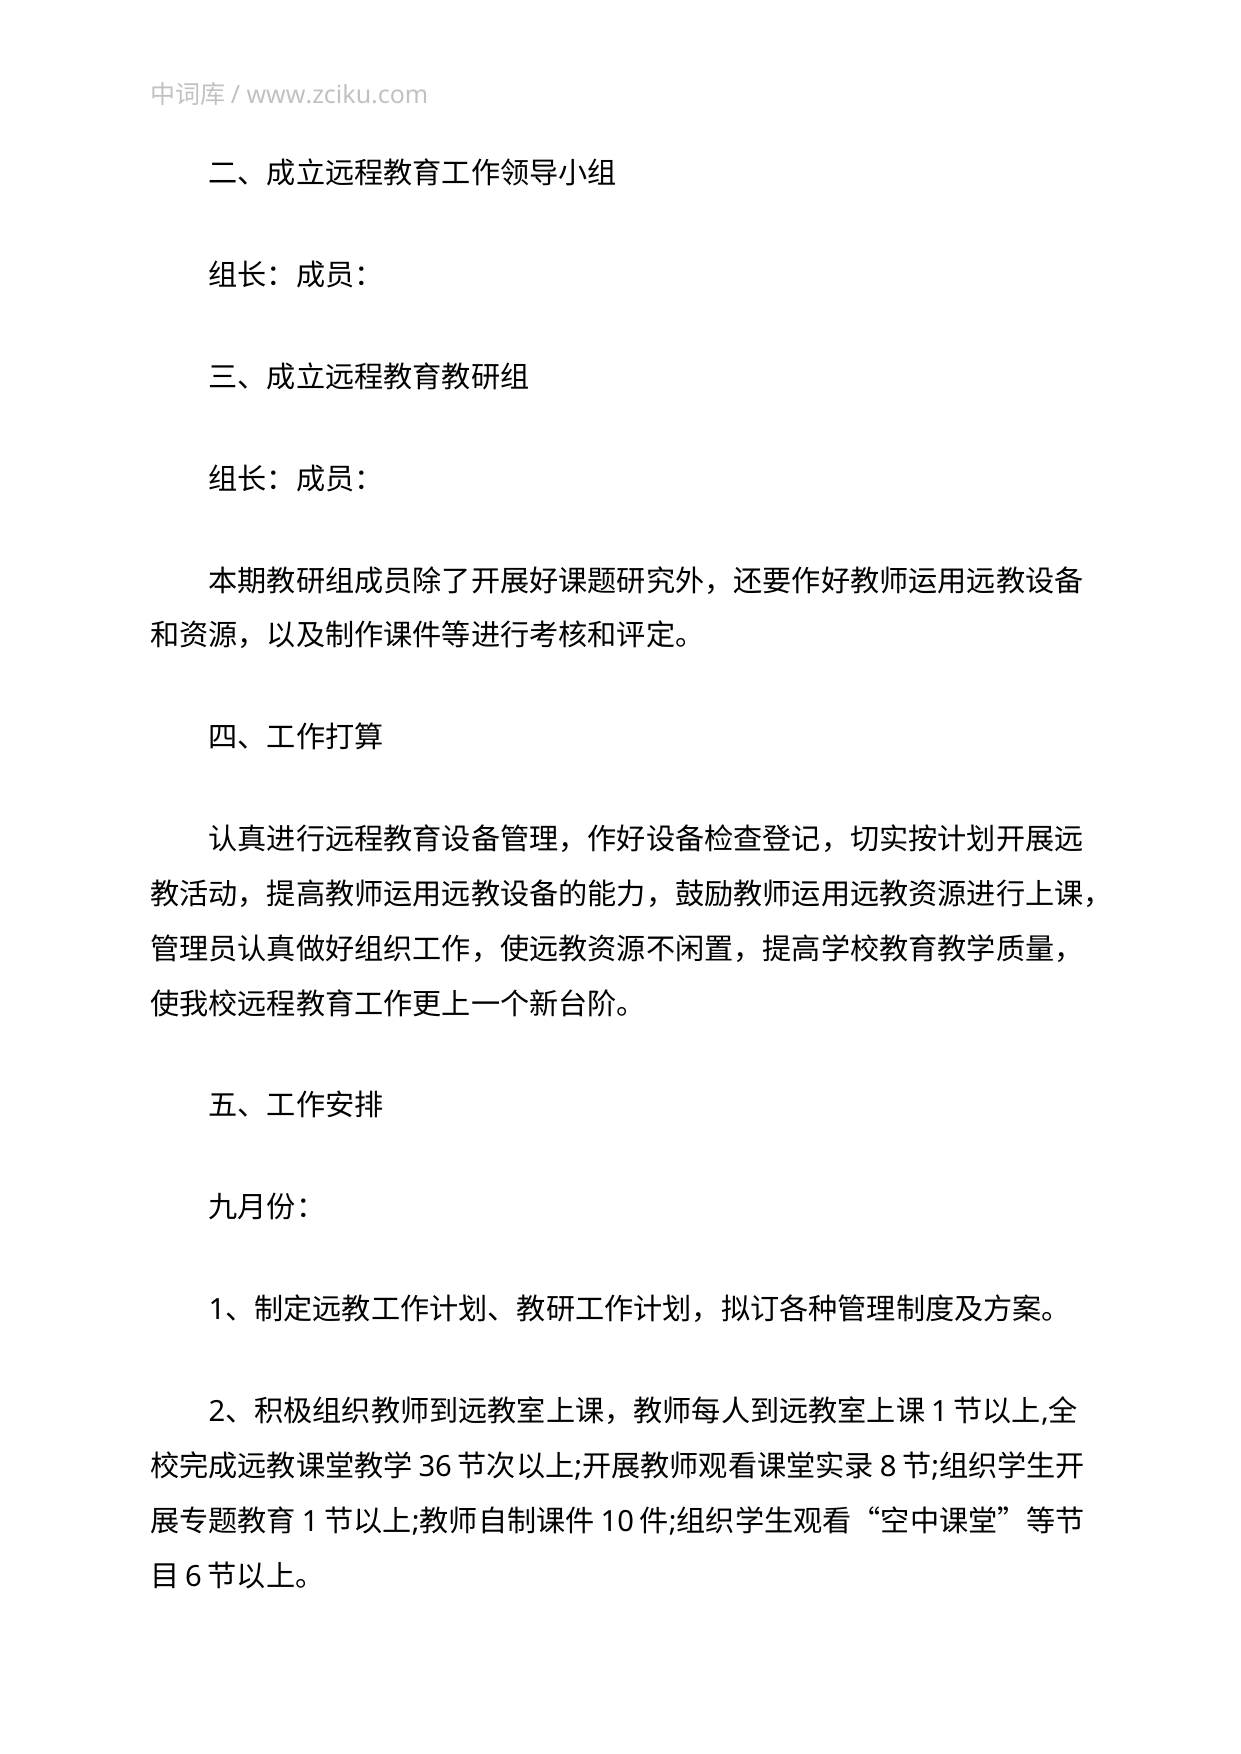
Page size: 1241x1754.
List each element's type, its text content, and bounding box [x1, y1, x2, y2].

text 组长：成员： [150, 252, 1090, 294]
text 认真进行远程教育设备管理，作好设备检查登记，切实按计划开展远教活动，提高教师运用远教设备的能力，鼓励教师运用远教资源进行上课，管理员认真做好组织工作，使远教资源不闲置，提高学校教育教学质量，使我校远程教育工作更上一个新台阶。 [150, 816, 1090, 1022]
text 四、工作打算 [150, 714, 1090, 756]
text 九月份： [150, 1184, 1090, 1226]
text 2、积极组织教师到远教室上课，教师每人到远教室上课1节以上,全校完成远教课堂教学36节次以上;开展教师观看课堂实录8节;组织学生开展专题教育1节以上;教师自制课件10件;组织学生观看“空中课堂”等节目6节以上。 [150, 1387, 1090, 1595]
text 五、工作安排 [150, 1082, 1090, 1124]
text 三、成立远程教育教研组 [150, 353, 1090, 396]
text 本期教研组成员除了开展好课题研究外，还要作好教师运用远教设备和资源，以及制作课件等进行考核和评定。 [150, 557, 1090, 654]
text 1、制定远教工作计划、教研工作计划，拟订各种管理制度及方案。 [150, 1286, 1090, 1328]
text 二、成立远程教育工作领导小组 [150, 150, 1090, 192]
text 组长：成员： [150, 455, 1090, 498]
